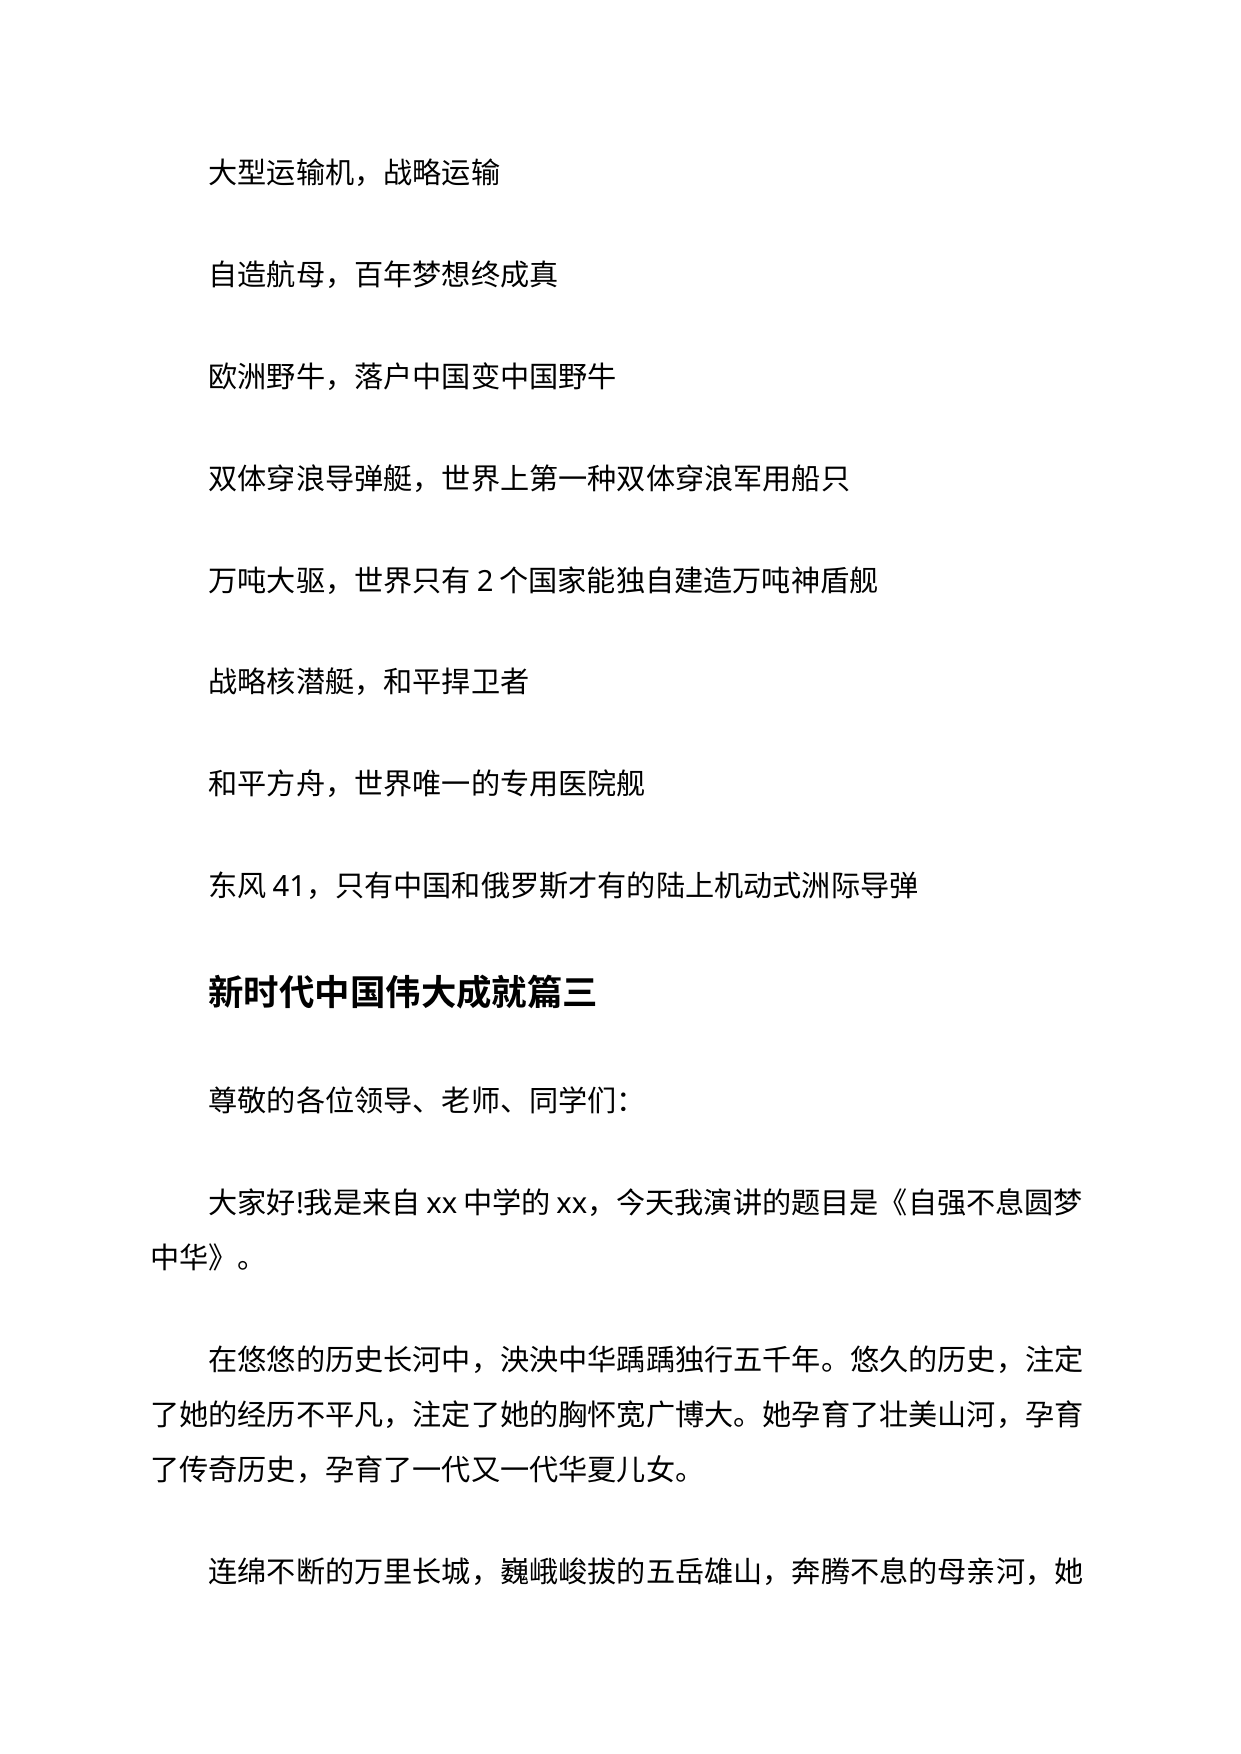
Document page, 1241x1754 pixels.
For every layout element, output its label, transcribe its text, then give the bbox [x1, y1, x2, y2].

text 自造航母，百年梦想终成真 [150, 252, 1090, 294]
text 尊敬的各位领导、老师、同学们： [150, 1078, 1090, 1120]
text 新时代中国伟大成就篇三 [150, 964, 1090, 1016]
text 在悠悠的历史长河中，泱泱中华踽踽独行五千年。悠久的历史，注定了她的经历不平凡，注定了她的胸怀宽广博大。她孕育了壮美山河，孕育了传奇历史，孕育了一代又一代华夏儿女。 [150, 1337, 1090, 1489]
text 双体穿浪导弹艇，世界上第一种双体穿浪军用船只 [150, 455, 1090, 498]
text 大型运输机，战略运输 [150, 150, 1090, 192]
text 东风41，只有中国和俄罗斯才有的陆上机动式洲际导弹 [150, 863, 1090, 905]
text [150, 1548, 1090, 1590]
text 和平方舟，世界唯一的专用医院舰 [150, 761, 1090, 803]
text 欧洲野牛，落户中国变中国野牛 [150, 353, 1090, 396]
text 大家好!我是来自xx中学的xx，今天我演讲的题目是《自强不息圆梦中华》。 [150, 1180, 1090, 1277]
text 万吨大驱，世界只有2个国家能独自建造万吨神盾舰 [150, 557, 1090, 599]
text 战略核潜艇，和平捍卫者 [150, 659, 1090, 701]
